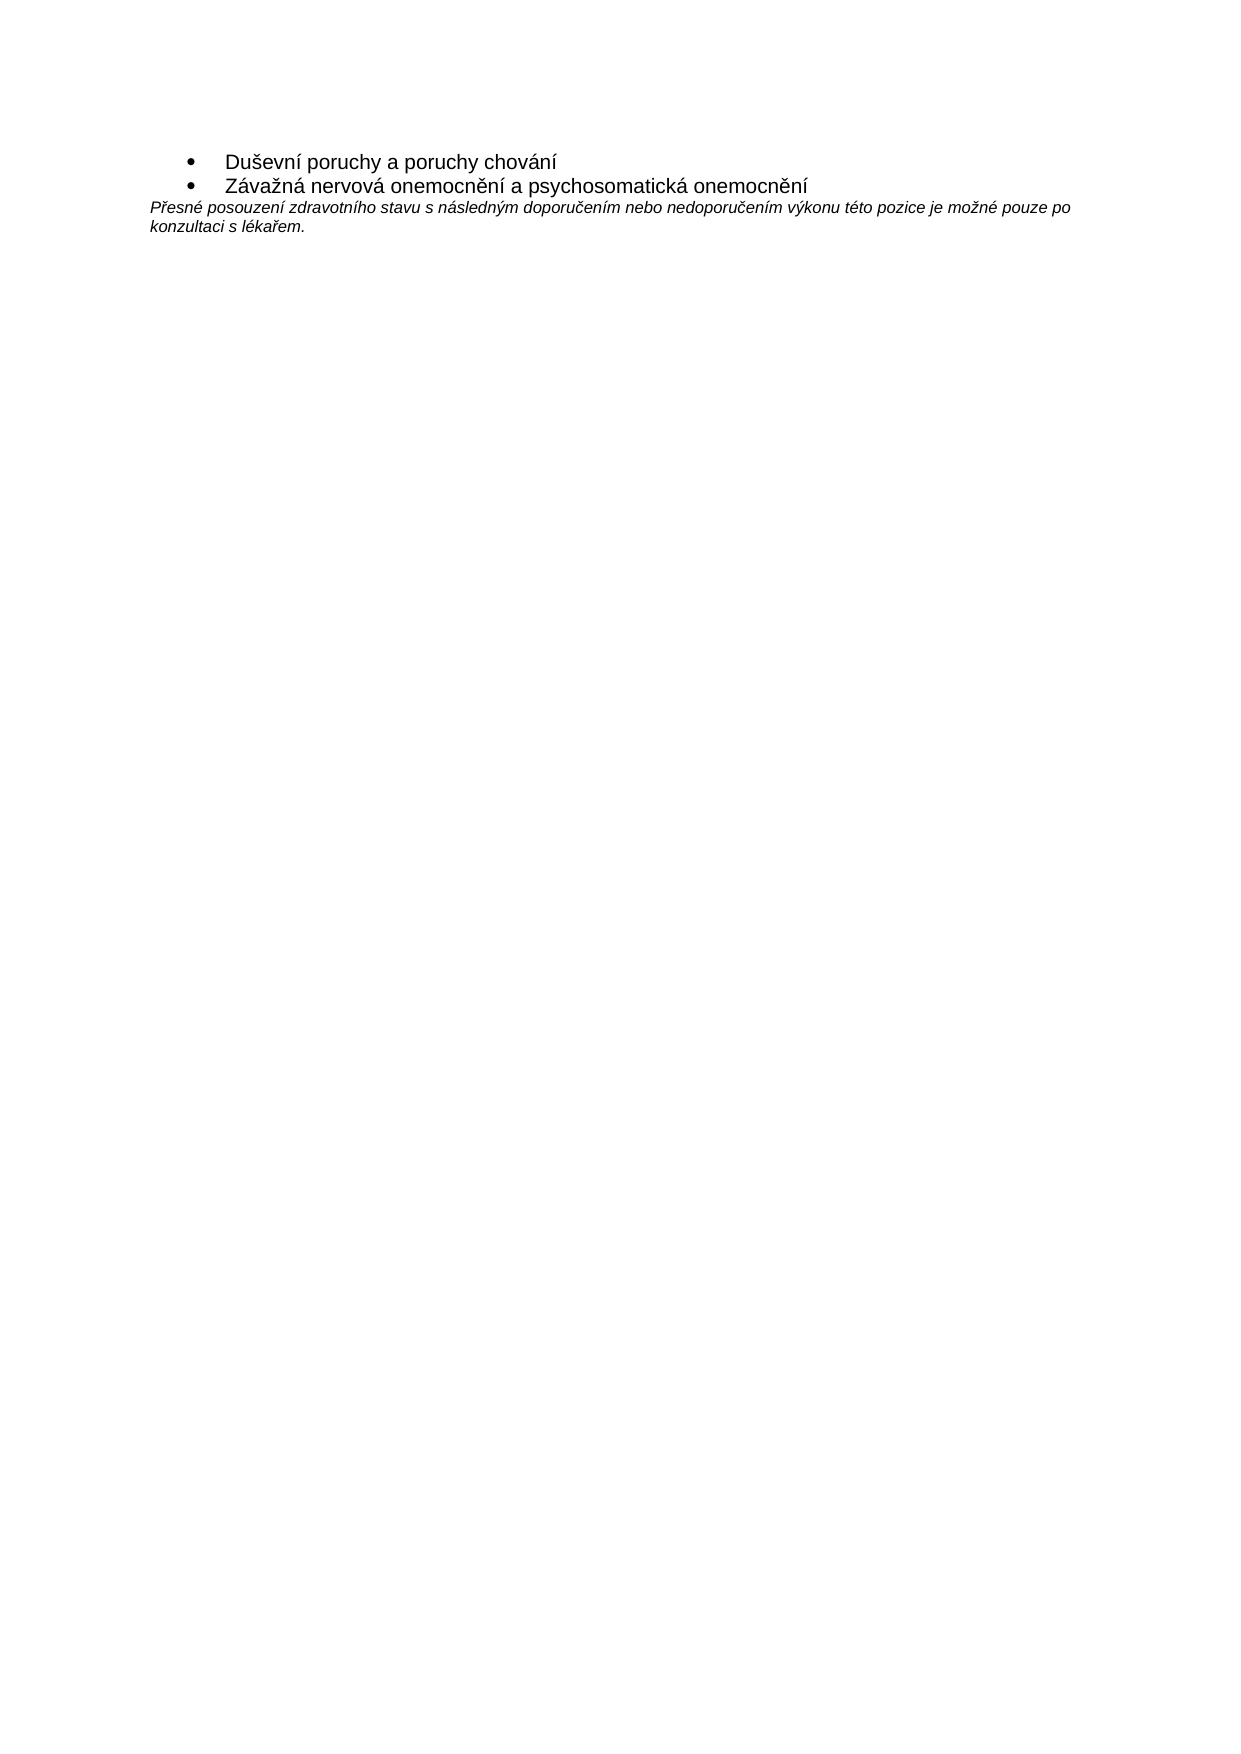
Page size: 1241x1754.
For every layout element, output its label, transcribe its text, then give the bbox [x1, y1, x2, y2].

list Duševní poruchy a poruchy chování [187, 150, 1090, 174]
list Závažná nervová onemocnění a psychosomatická onemocnění [187, 174, 1090, 198]
text Přesné posouzení zdravotního stavu s následným doporučením nebo nedoporučením výkonu této pozice je možné pouze po konzultaci s lékařem. [150, 198, 1090, 236]
